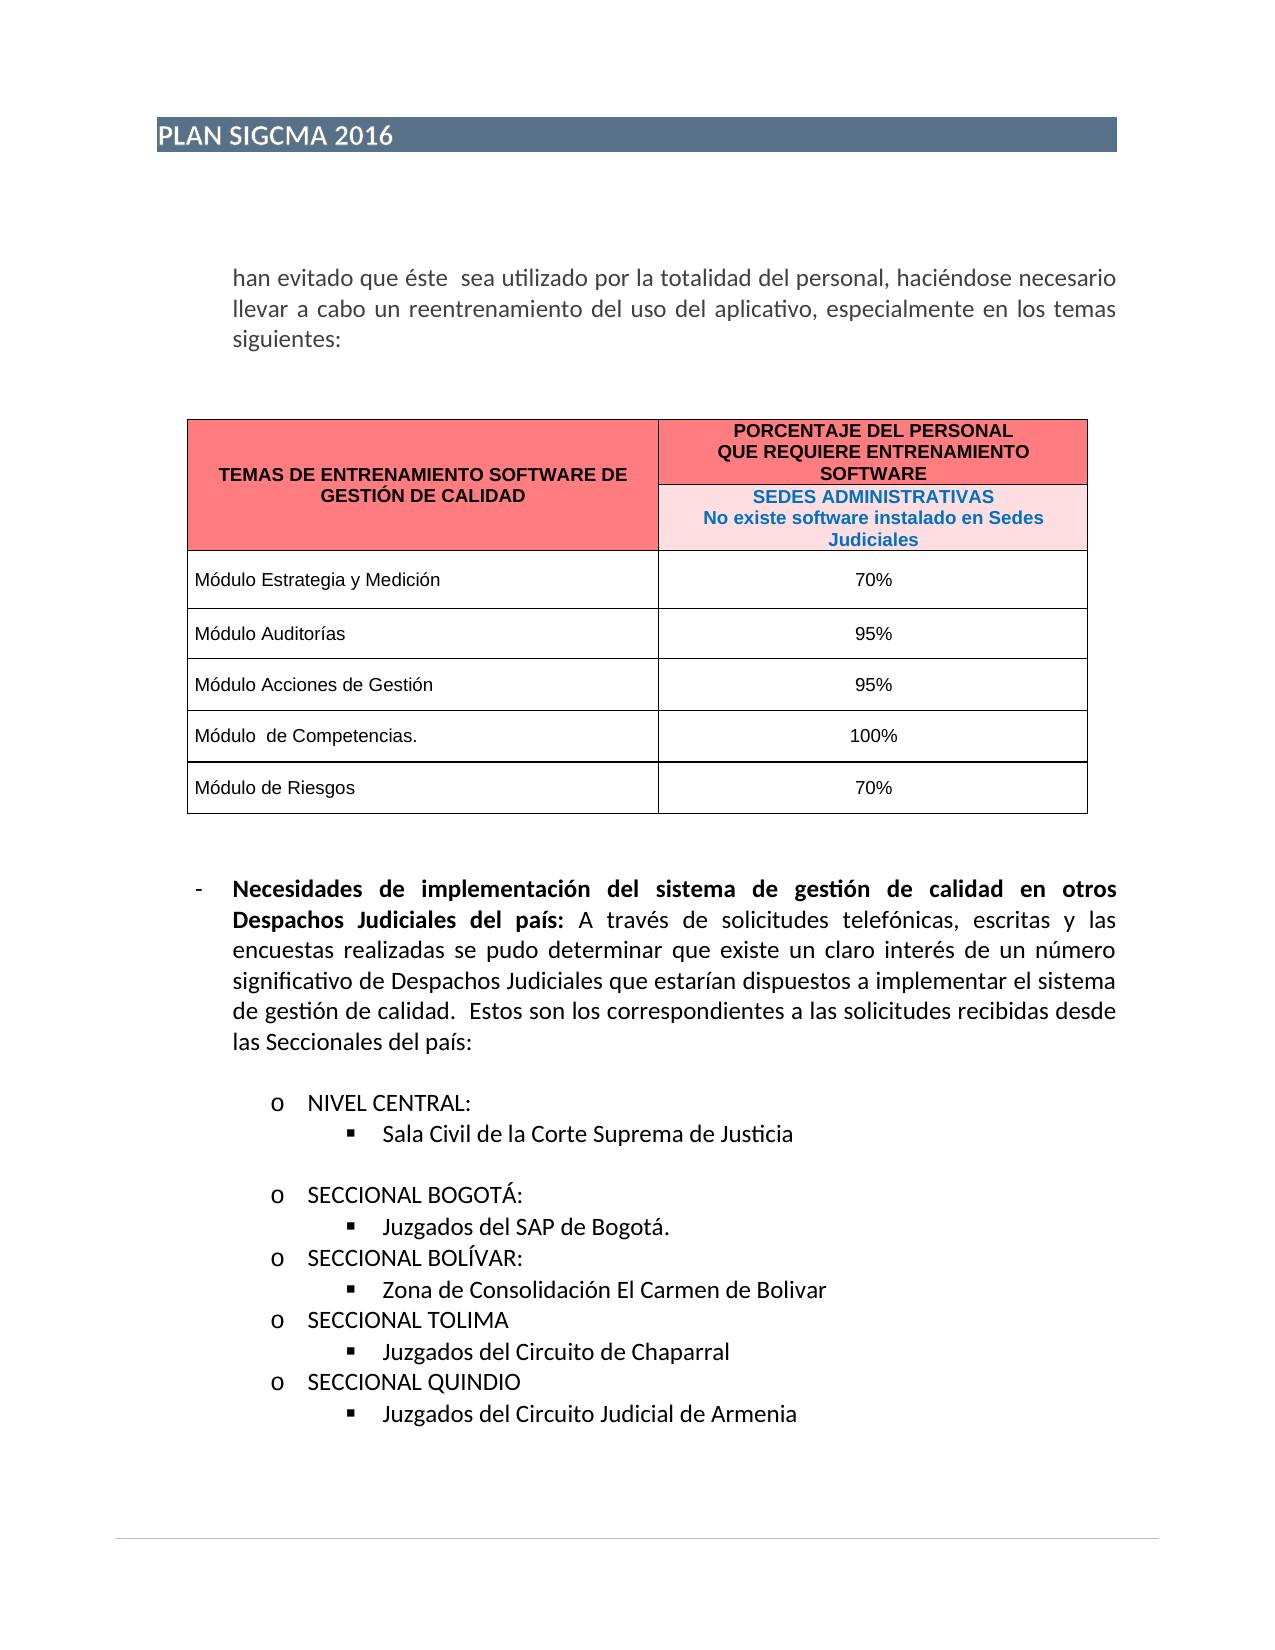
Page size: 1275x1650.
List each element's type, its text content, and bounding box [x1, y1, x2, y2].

table_cell Módulo Auditorías [188, 609, 658, 658]
table_cell Módulo de Competencias. [188, 711, 658, 761]
list Juzgados del Circuito de Chaparral [345, 1336, 1117, 1367]
list SECCIONAL BOGOTÁ: [270, 1180, 1117, 1211]
table_cell Módulo Estrategia y Medición [188, 551, 658, 608]
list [195, 262, 1117, 354]
table_cell 95% [659, 609, 1087, 658]
list Zona de Consolidación El Carmen de Bolivar [345, 1274, 1117, 1304]
table_cell 70% [659, 763, 1087, 813]
table_cell 100% [659, 711, 1087, 761]
list SECCIONAL QUINDIO [270, 1367, 1117, 1398]
table_cell Módulo de Riesgos [188, 763, 658, 813]
list NIVEL CENTRAL: [270, 1087, 1117, 1119]
list Necesidades de implementación del sistema de gestión de calidad en otros Despachos Judiciales del país: A través de solicitudes telefónicas, escritas y las encuestas realizadas se pudo determinar que existe un claro interés de un número significativo de Despachos Judiciales que estarían dispuestos a implementar el sistema de gestión de calidad. Estos son los correspondientes a las solicitudes recibidas desde las Seccionales del país: [195, 873, 1117, 1056]
table_cell Módulo Acciones de Gestión [188, 659, 658, 709]
table_header PORCENTAJE DEL PERSONAL QUE REQUIERE ENTRENAMIENTO SOFTWARE [659, 420, 1087, 484]
table_cell 70% [659, 551, 1087, 608]
table_cell SEDES ADMINISTRATIVAS No existe software instalado en Sedes Judiciales [659, 485, 1087, 550]
list Juzgados del Circuito Judicial de Armenia [345, 1398, 1117, 1429]
table_header TEMAS DE ENTRENAMIENTO SOFTWARE DE GESTIÓN DE CALIDAD [188, 420, 658, 550]
list Juzgados del SAP de Bogotá. [345, 1211, 1117, 1242]
list SECCIONAL TOLIMA [270, 1304, 1117, 1336]
table_cell 95% [659, 659, 1087, 709]
list SECCIONAL BOLÍVAR: [270, 1242, 1117, 1274]
list Sala Civil de la Corte Suprema de Justicia [345, 1119, 1117, 1149]
